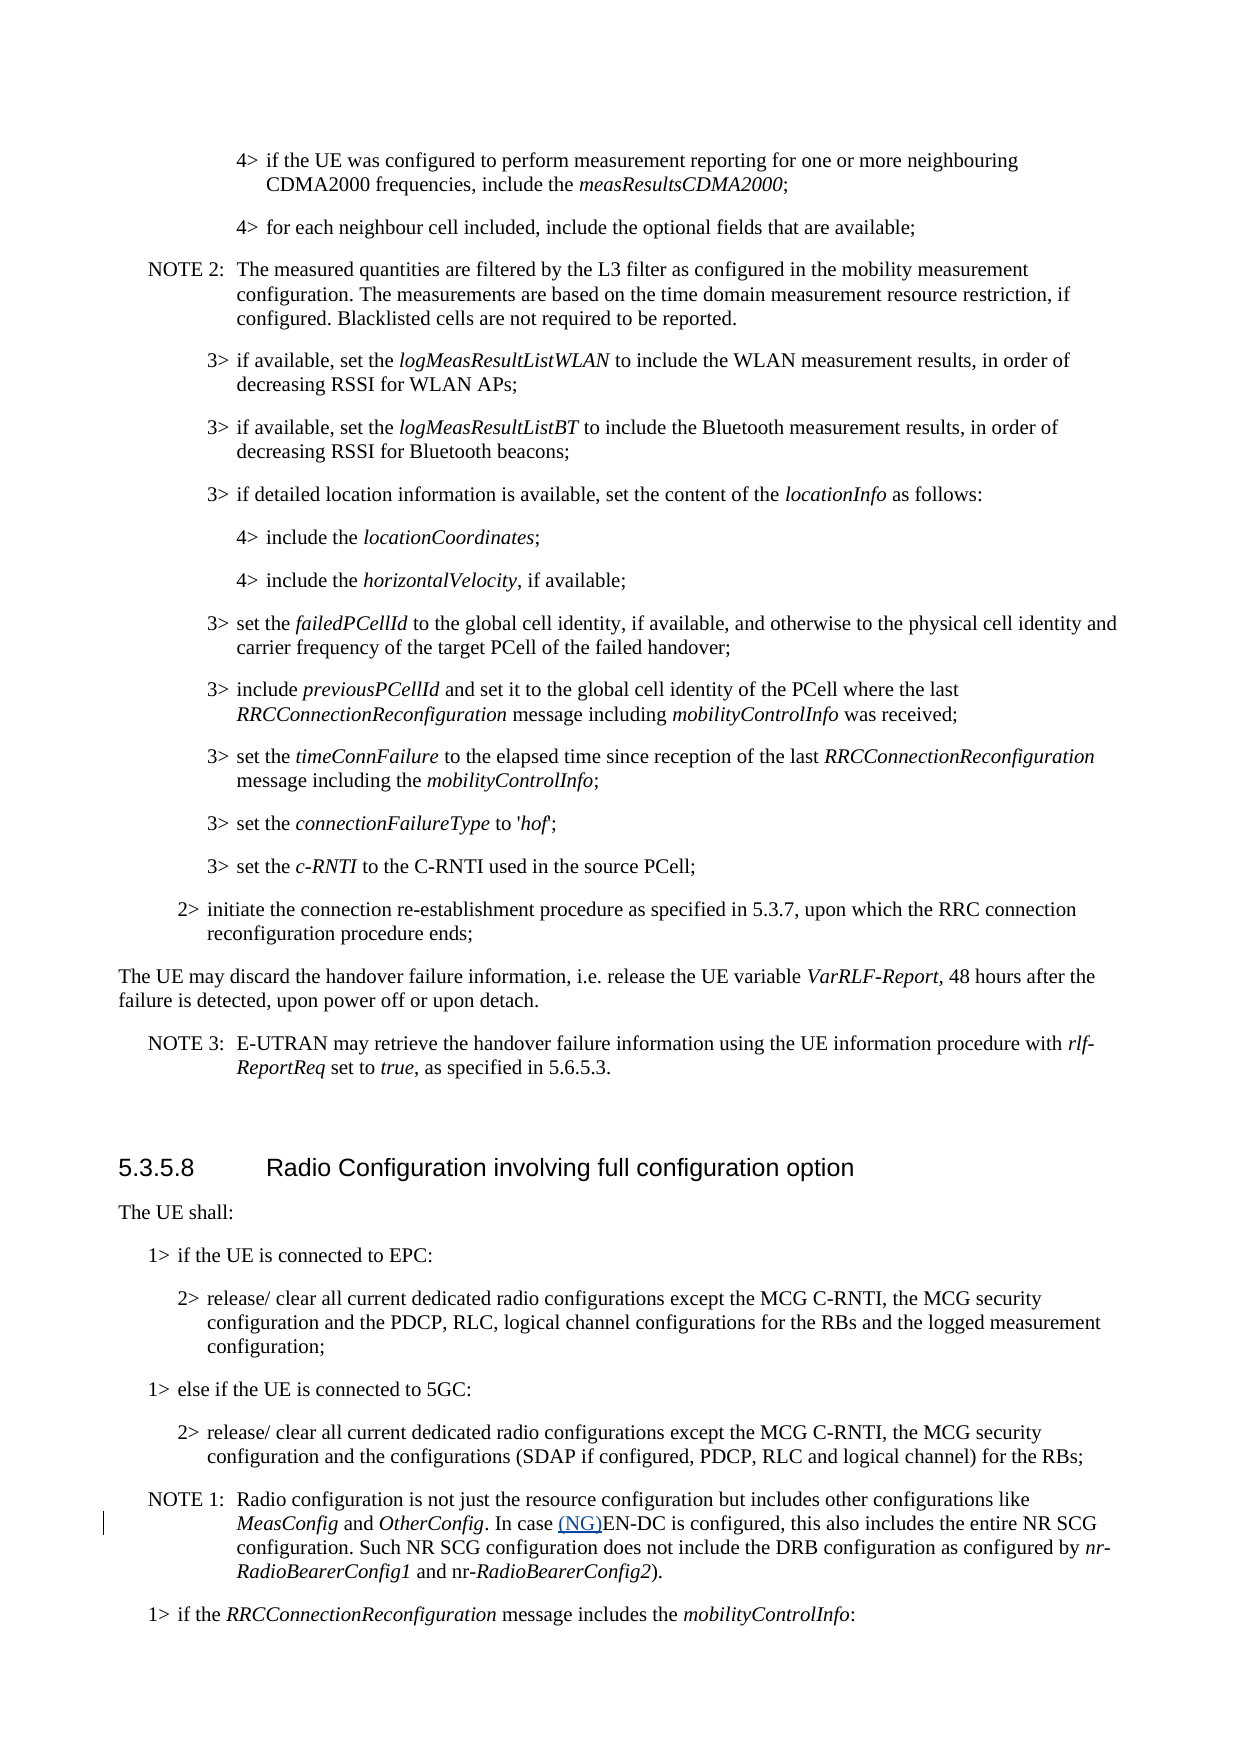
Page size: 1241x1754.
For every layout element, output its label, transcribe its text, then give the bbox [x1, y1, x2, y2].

text 3> set the timeConnFailure to the elapsed time since reception of the last RRCConnectionReconfiguration message including the mobilityControlInfo; [207, 744, 1122, 792]
text 2> release/ clear all current dedicated radio configurations except the MCG C-RNTI, the MCG security configuration and the PDCP, RLC, logical channel configurations for the RBs and the logged measurement configuration; [177, 1286, 1122, 1358]
text 3> if detailed location information is available, set the content of the locationInfo as follows: [207, 482, 1122, 506]
text NOTE 2: The measured quantities are filtered by the L3 filter as configured in the mobility measurement configuration. The measurements are based on the time domain measurement resource restriction, if configured. Blacklisted cells are not required to be reported. [148, 257, 1122, 329]
text NOTE 1: Radio configuration is not just the resource configuration but includes other configurations like MeasConfig and OtherConfig. In case EN-DC is configured, this also includes the entire NR SCG configuration. Such NR SCG configuration does not include the DRB configuration as configured by nr-RadioBearerConfig1 and nr-RadioBearerConfig2). [148, 1486, 1122, 1583]
text 4> include the horizontalVelocity, if available; [236, 568, 1122, 592]
text 3> if available, set the logMeasResultListWLAN to include the WLAN measurement results, in order of decreasing RSSI for WLAN APs; [207, 348, 1122, 396]
text 3> set the connectionFailureType to 'hof'; [207, 811, 1122, 835]
text The UE shall: [118, 1200, 1122, 1224]
text 1> else if the UE is connected to 5GC: [148, 1377, 1122, 1401]
text 1> if the RRCConnectionReconfiguration message includes the mobilityControlInfo: [148, 1601, 1122, 1626]
text NOTE 3: E-UTRAN may retrieve the handover failure information using the UE information procedure with rlf-ReportReq set to true, as specified in 5.6.5.3. [148, 1031, 1122, 1079]
text 5.3.5.8 Radio Configuration involving full configuration option [118, 1153, 1122, 1181]
text 2> release/ clear all current dedicated radio configurations except the MCG C-RNTI, the MCG security configuration and the configurations (SDAP if configured, PDCP, RLC and logical channel) for the RBs; [177, 1419, 1122, 1468]
text 3> set the failedPCellId to the global cell identity, if available, and otherwise to the physical cell identity and carrier frequency of the target PCell of the failed handover; [207, 611, 1122, 659]
text 2> initiate the connection re-establishment procedure as specified in 5.3.7, upon which the RRC connection reconfiguration procedure ends; [177, 897, 1122, 945]
text 4> for each neighbour cell included, include the optional fields that are available; [236, 214, 1122, 239]
text The UE may discard the handover failure information, i.e. release the UE variable VarRLF-Report, 48 hours after the failure is detected, upon power off or upon detach. [118, 964, 1122, 1012]
text 3> include previousPCellId and set it to the global cell identity of the PCell where the last RRCConnectionReconfiguration message including mobilityControlInfo was received; [207, 677, 1122, 726]
text 4> include the locationCoordinates; [236, 525, 1122, 549]
text 4> if the UE was configured to perform measurement reporting for one or more neighbouring CDMA2000 frequencies, include the measResultsCDMA2000; [236, 148, 1122, 196]
text 3> set the c-RNTI to the C-RNTI used in the source PCell; [207, 854, 1122, 878]
text 3> if available, set the logMeasResultListBT to include the Bluetooth measurement results, in order of decreasing RSSI for Bluetooth beacons; [207, 415, 1122, 463]
text 1> if the UE is connected to EPC: [148, 1243, 1122, 1267]
